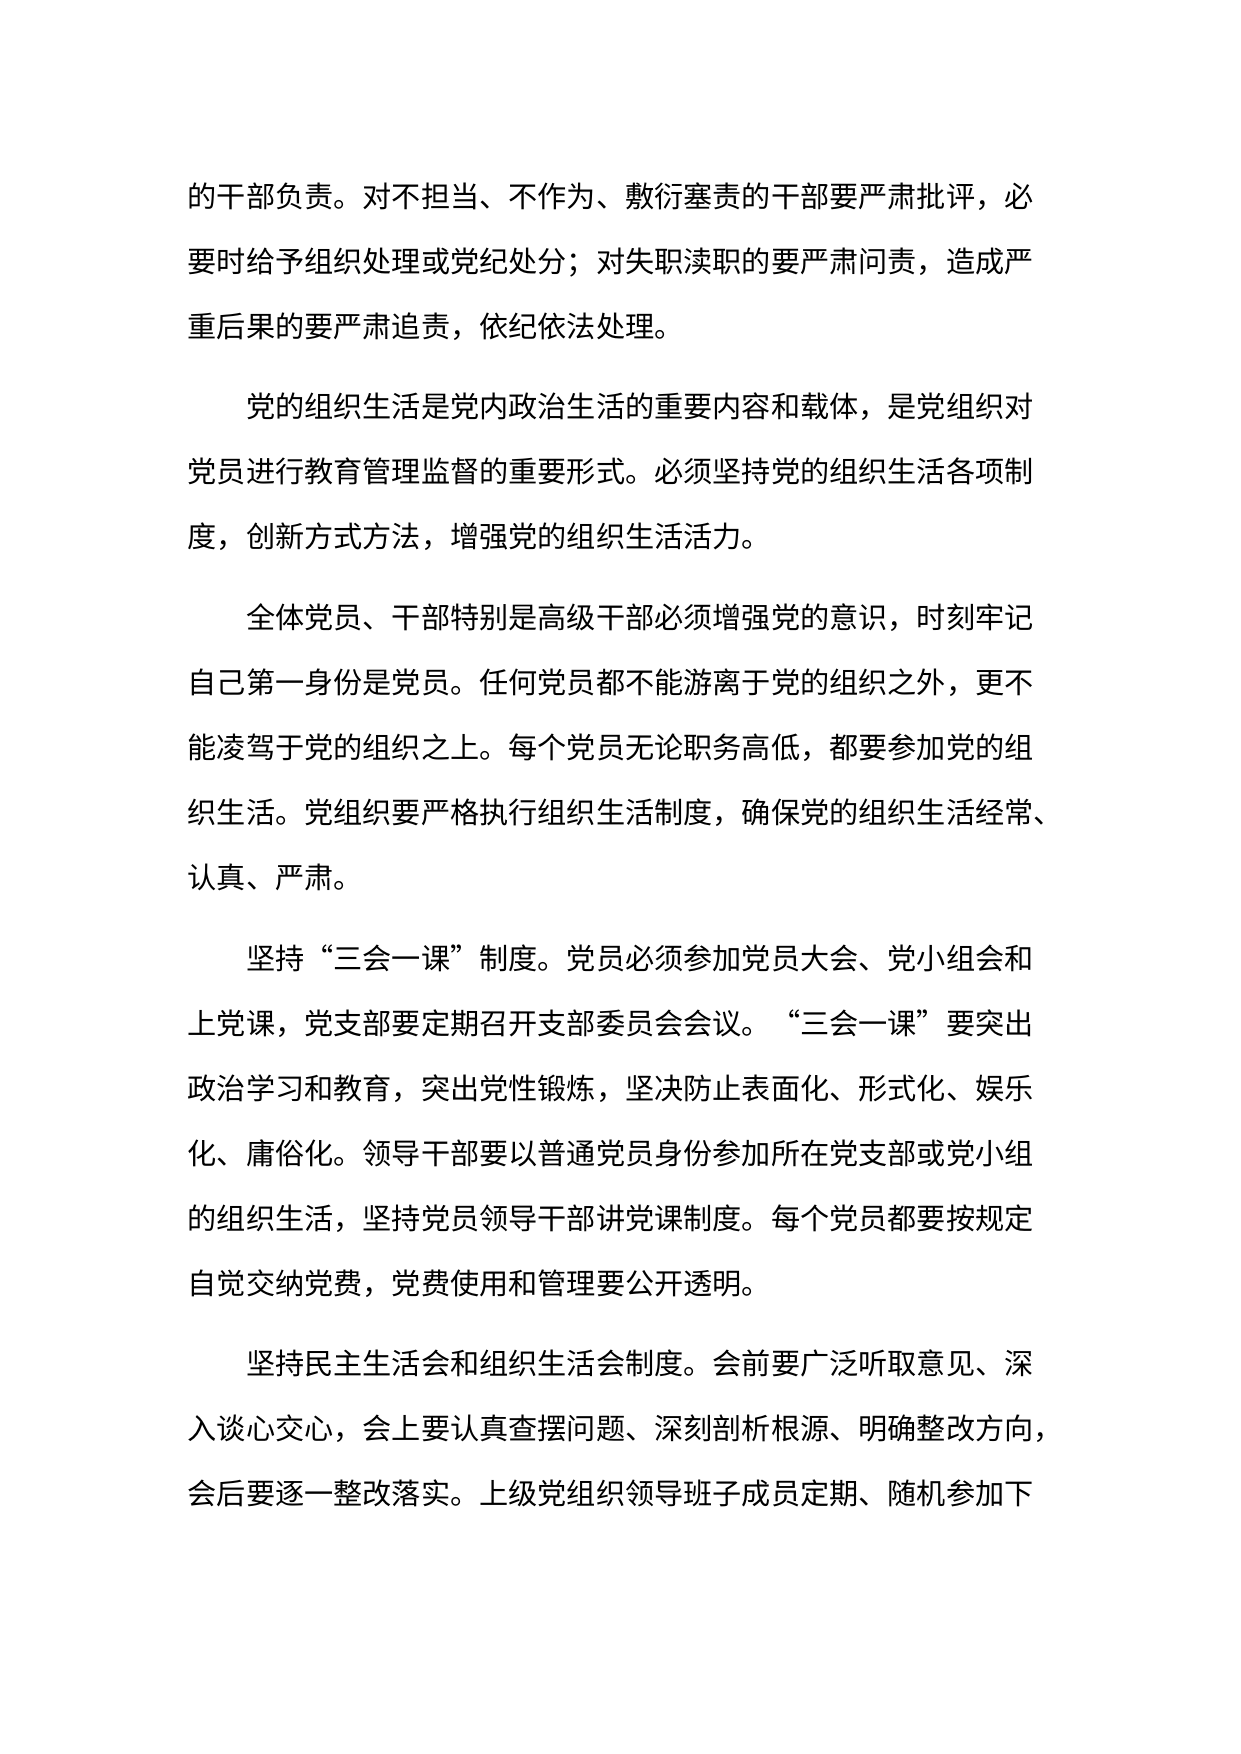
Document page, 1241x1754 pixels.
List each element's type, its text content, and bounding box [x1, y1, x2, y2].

text 全体党员、干部特别是高级干部必须增强党的意识，时刻牢记自己第一身份是党员。任何党员都不能游离于党的组织之外，更不能凌驾于党的组织之上。每个党员无论职务高低，都要参加党的组织生活。党组织要严格执行组织生活制度，确保党的组织生活经常、认真、严肃。 [187, 583, 1053, 908]
text 党的组织生活是党内政治生活的重要内容和载体，是党组织对党员进行教育管理监督的重要形式。必须坚持党的组织生活各项制度，创新方式方法，增强党的组织生活活力。 [187, 373, 1053, 568]
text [187, 162, 1053, 357]
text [187, 1329, 1053, 1524]
text 坚持“三会一课”制度。党员必须参加党员大会、党小组会和上党课，党支部要定期召开支部委员会会议。“三会一课”要突出政治学习和教育，突出党性锻炼，坚决防止表面化、形式化、娱乐化、庸俗化。领导干部要以普通党员身份参加所在党支部或党小组的组织生活，坚持党员领导干部讲党课制度。每个党员都要按规定自觉交纳党费，党费使用和管理要公开透明。 [187, 924, 1053, 1314]
